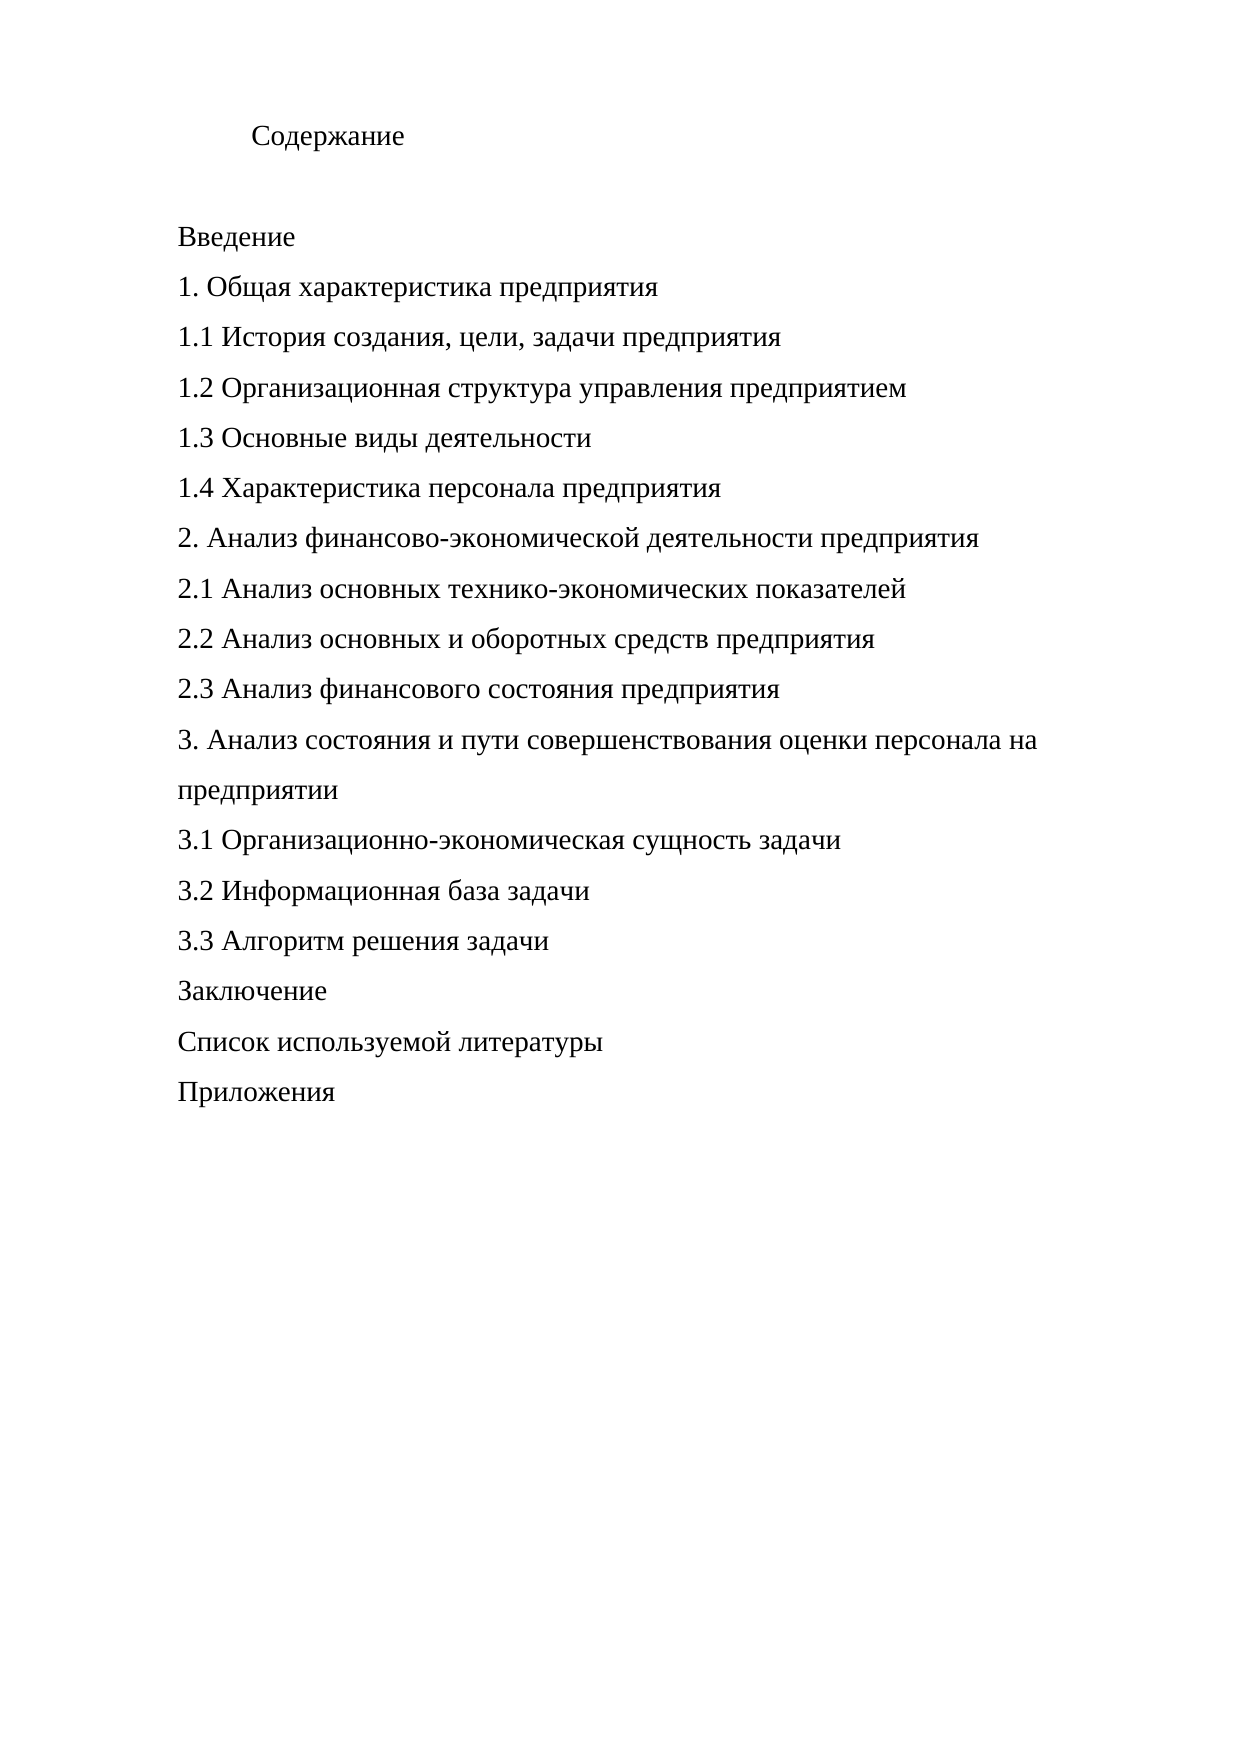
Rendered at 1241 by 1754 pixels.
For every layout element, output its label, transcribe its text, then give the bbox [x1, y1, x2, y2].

text 3.2 Информационная база задачи [177, 873, 1152, 906]
text Введение [177, 219, 1152, 252]
text предприятии [177, 772, 1152, 806]
text Содержание [177, 118, 1152, 152]
text 2.1 Анализ основных технико-экономических показателей [177, 571, 1152, 604]
text 3.1 Организационно-экономическая сущность задачи [177, 822, 1152, 856]
text Список используемой литературы [177, 1024, 1152, 1057]
text Приложения [177, 1074, 1152, 1108]
text 3. Анализ состояния и пути совершенствования оценки персонала на [177, 722, 1152, 755]
text 1.3 Основные виды деятельности [177, 420, 1152, 453]
text 2. Анализ финансово-экономической деятельности предприятия [177, 521, 1152, 554]
text 2.3 Анализ финансового состояния предприятия [177, 672, 1152, 705]
text 1.4 Характеристика персонала предприятия [177, 470, 1152, 504]
text 2.2 Анализ основных и оборотных средств предприятия [177, 621, 1152, 655]
text Заключение [177, 973, 1152, 1007]
text 1. Общая характеристика предприятия [177, 269, 1152, 303]
text 1.1 История создания, цели, задачи предприятия [177, 319, 1152, 353]
text 3.3 Алгоритм решения задачи [177, 923, 1152, 957]
text 1.2 Организационная структура управления предприятием [177, 370, 1152, 403]
